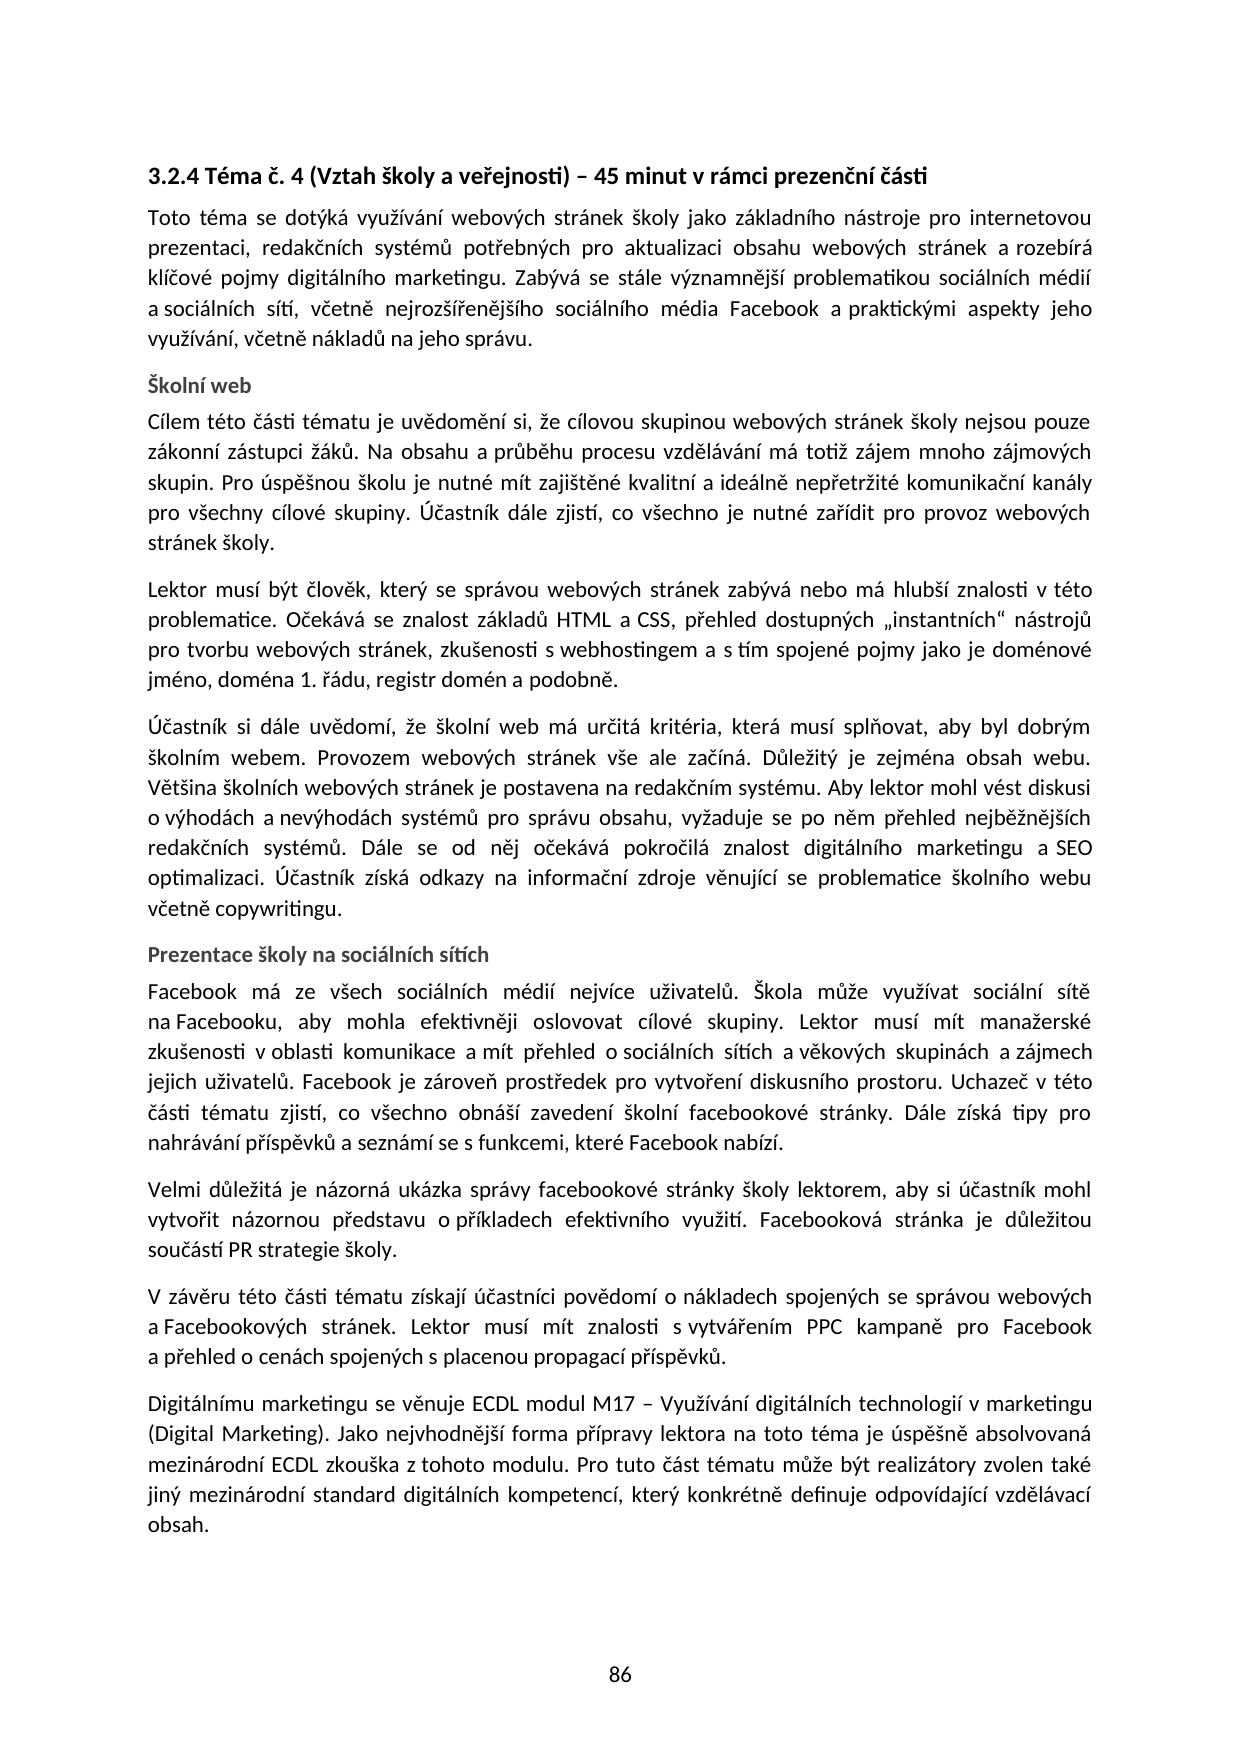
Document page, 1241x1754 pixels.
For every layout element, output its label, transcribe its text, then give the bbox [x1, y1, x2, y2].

text Účastník si dále uvědomí, že školní web má určitá kritéria, která musí splňovat, aby byl dobrým školním webem. Provozem webových stránek vše ale začíná. Důležitý je zejména obsah webu. Většina školních webových stránek je postavena na redakčním systému. Aby lektor mohl vést diskusi o výhodách a nevýhodách systémů pro správu obsahu, vyžaduje se po něm přehled nejběžnějších redakčních systémů. Dále se od něj očekává pokročilá znalost digitálního marketingu a SEO optimalizaci. Účastník získá odkazy na informační zdroje věnující se problematice školního webu včetně copywritingu. [148, 712, 1093, 922]
text V závěru této části tématu získají účastníci povědomí o nákladech spojených se správou webových a Facebookových stránek. Lektor musí mít znalosti s vytvářením PPC kampaně pro Facebook a přehled o cenách spojených s placenou propagací příspěvků. [148, 1282, 1093, 1371]
subtitle Školní web [148, 371, 1093, 399]
text Toto téma se dotýká využívání webových stránek školy jako základního nástroje pro internetovou prezentaci, redakčních systémů potřebných pro aktualizaci obsahu webových stránek a rozebírá klíčové pojmy digitálního marketingu. Zabývá se stále významnější problematikou sociálních médií a sociálních sítí, včetně nejrozšířenějšího sociálního média Facebook a praktickými aspekty jeho využívání, včetně nákladů na jeho správu. [148, 203, 1093, 352]
text Cílem této části tématu je uvědomění si, že cílovou skupinou webových stránek školy nejsou pouze zákonní zástupci žáků. Na obsahu a průběhu procesu vzdělávání má totiž zájem mnoho zájmových skupin. Pro úspěšnou školu je nutné mít zajištěné kvalitní a ideálně nepřetržité komunikační kanály pro všechny cílové skupiny. Účastník dále zjistí, co všechno je nutné zařídit pro provoz webových stránek školy. [148, 407, 1093, 556]
subtitle 3.2.4 Téma č. 4 (Vztah školy a veřejnosti) – 45 minut v rámci prezenční části [148, 160, 1093, 191]
text Facebook má ze všech sociálních médií nejvíce uživatelů. Škola může využívat sociální sítě na Facebooku, aby mohla efektivněji oslovovat cílové skupiny. Lektor musí mít manažerské zkušenosti v oblasti komunikace a mít přehled o sociálních sítích a věkových skupinách a zájmech jejich uživatelů. Facebook je zároveň prostředek pro vytvoření diskusního prostoru. Uchazeč v této části tématu zjistí, co všechno obnáší zavedení školní facebookové stránky. Dále získá tipy pro nahrávání příspěvků a seznámí se s funkcemi, které Facebook nabízí. [148, 977, 1093, 1156]
subtitle Prezentace školy na sociálních sítích [148, 941, 1093, 968]
text Lektor musí být člověk, který se správou webových stránek zabývá nebo má hlubší znalosti v této problematice. Očekává se znalost základů HTML a CSS, přehled dostupných „instantních“ nástrojů pro tvorbu webových stránek, zkušenosti s webhostingem a s tím spojené pojmy jako je doménové jméno, doména 1. řádu, registr domén a podobně. [148, 575, 1093, 693]
text Digitálnímu marketingu se věnuje ECDL modul M17 – Využívání digitálních technologií v marketingu (Digital Marketing). Jako nejvhodnější forma přípravy lektora na toto téma je úspěšně absolvovaná mezinárodní ECDL zkouška z tohoto modulu. Pro tuto část tématu může být realizátory zvolen také jiný mezinárodní standard digitálních kompetencí, který konkrétně definuje odpovídající vzdělávací obsah. [148, 1389, 1093, 1538]
text Velmi důležitá je názorná ukázka správy facebookové stránky školy lektorem, aby si účastník mohl vytvořit názornou představu o příkladech efektivního využití. Facebooková stránka je důležitou součástí PR strategie školy. [148, 1175, 1093, 1263]
